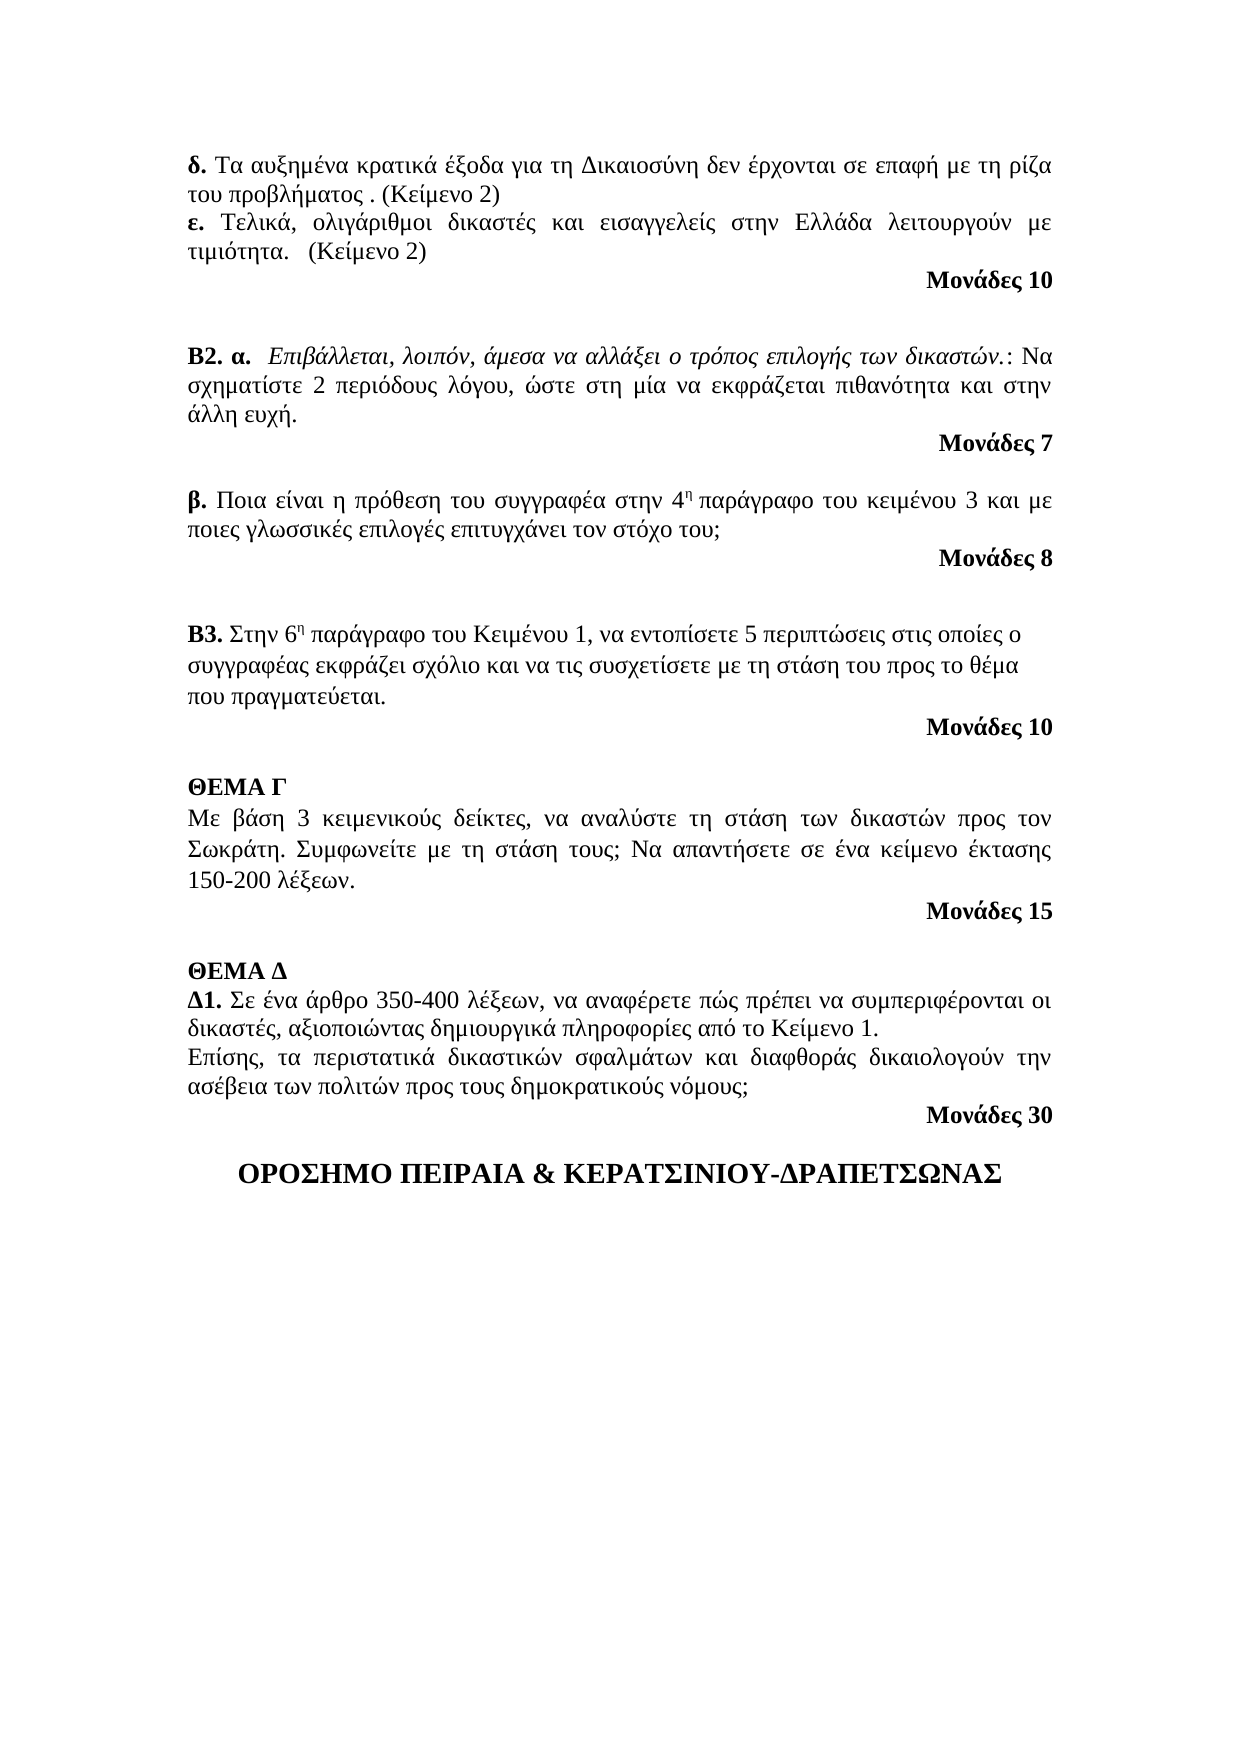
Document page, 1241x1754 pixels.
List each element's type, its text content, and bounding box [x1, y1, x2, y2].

text ΘΕΜΑ Δ [187, 956, 1053, 985]
text Μονάδες 15 [187, 896, 1053, 925]
text Μονάδες 10 [187, 712, 1053, 741]
text Μονάδες 7 [187, 428, 1053, 456]
text ΘΕΜΑ Γ [187, 772, 1053, 801]
text Με βάση 3 κειμενικούς δείκτες, να αναλύστε τη στάση των δικαστών προς τον Σωκράτη. Συμφωνείτε με τη στάση τους; Να απαντήσετε σε ένα κείμενο έκτασης 150-200 λέξεων. [187, 803, 1053, 894]
text Δ1. Σε ένα άρθρο 350-400 λέξεων, να αναφέρετε πώς πρέπει να συμπεριφέρονται οι δικαστές, αξιοποιώντας δημιουργικά πληροφορίες από το Κείμενο 1. [187, 985, 1053, 1042]
text ε. Τελικά, ολιγάριθμοι δικαστές και εισαγγελείς στην Ελλάδα λειτουργούν με τιμιότητα. (Κείμενο 2) [187, 207, 1053, 265]
text ΟΡΟΣΗΜΟ ΠΕΙΡΑΙΑ & ΚΕΡΑΤΣΙΝΙΟΥ-ΔΡΑΠΕΤΣΩΝΑΣ [187, 1157, 1053, 1190]
text Β3. Στην 6η παράγραφο του Κειμένου 1, να εντοπίσετε 5 περιπτώσεις στις οποίες ο συγγραφέας εκφράζει σχόλιο και να τις συσχετίσετε με τη στάση του προς το θέμα που πραγματεύεται. [187, 619, 1053, 710]
text Μονάδες 8 [187, 543, 1053, 571]
text Μονάδες 30 [187, 1100, 1053, 1128]
text Επίσης, τα περιστατικά δικαστικών σφαλμάτων και διαφθοράς δικαιολογούν την ασέβεια των πολιτών προς τους δημοκρατικούς νόμους; [187, 1042, 1053, 1100]
text Μονάδες 10 [187, 265, 1053, 294]
text δ. Τα αυξημένα κρατικά έξοδα για τη Δικαιοσύνη δεν έρχονται σε επαφή με τη ρίζα του προβλήματος . (Κείμενο 2) [187, 150, 1053, 207]
text Β2. α. Επιβάλλεται, λοιπόν, άμεσα να αλλάξει ο τρόπος επιλογής των δικαστών.: Να σχηματίστε 2 περιόδους λόγου, ώστε στη μία να εκφράζεται πιθανότητα και στην άλλη ευχή. [187, 341, 1053, 428]
text β. Ποια είναι η πρόθεση του συγγραφέα στην 4η παράγραφο του κειμένου 3 και με ποιες γλωσσικές επιλογές επιτυγχάνει τον στόχο του; [187, 485, 1053, 543]
